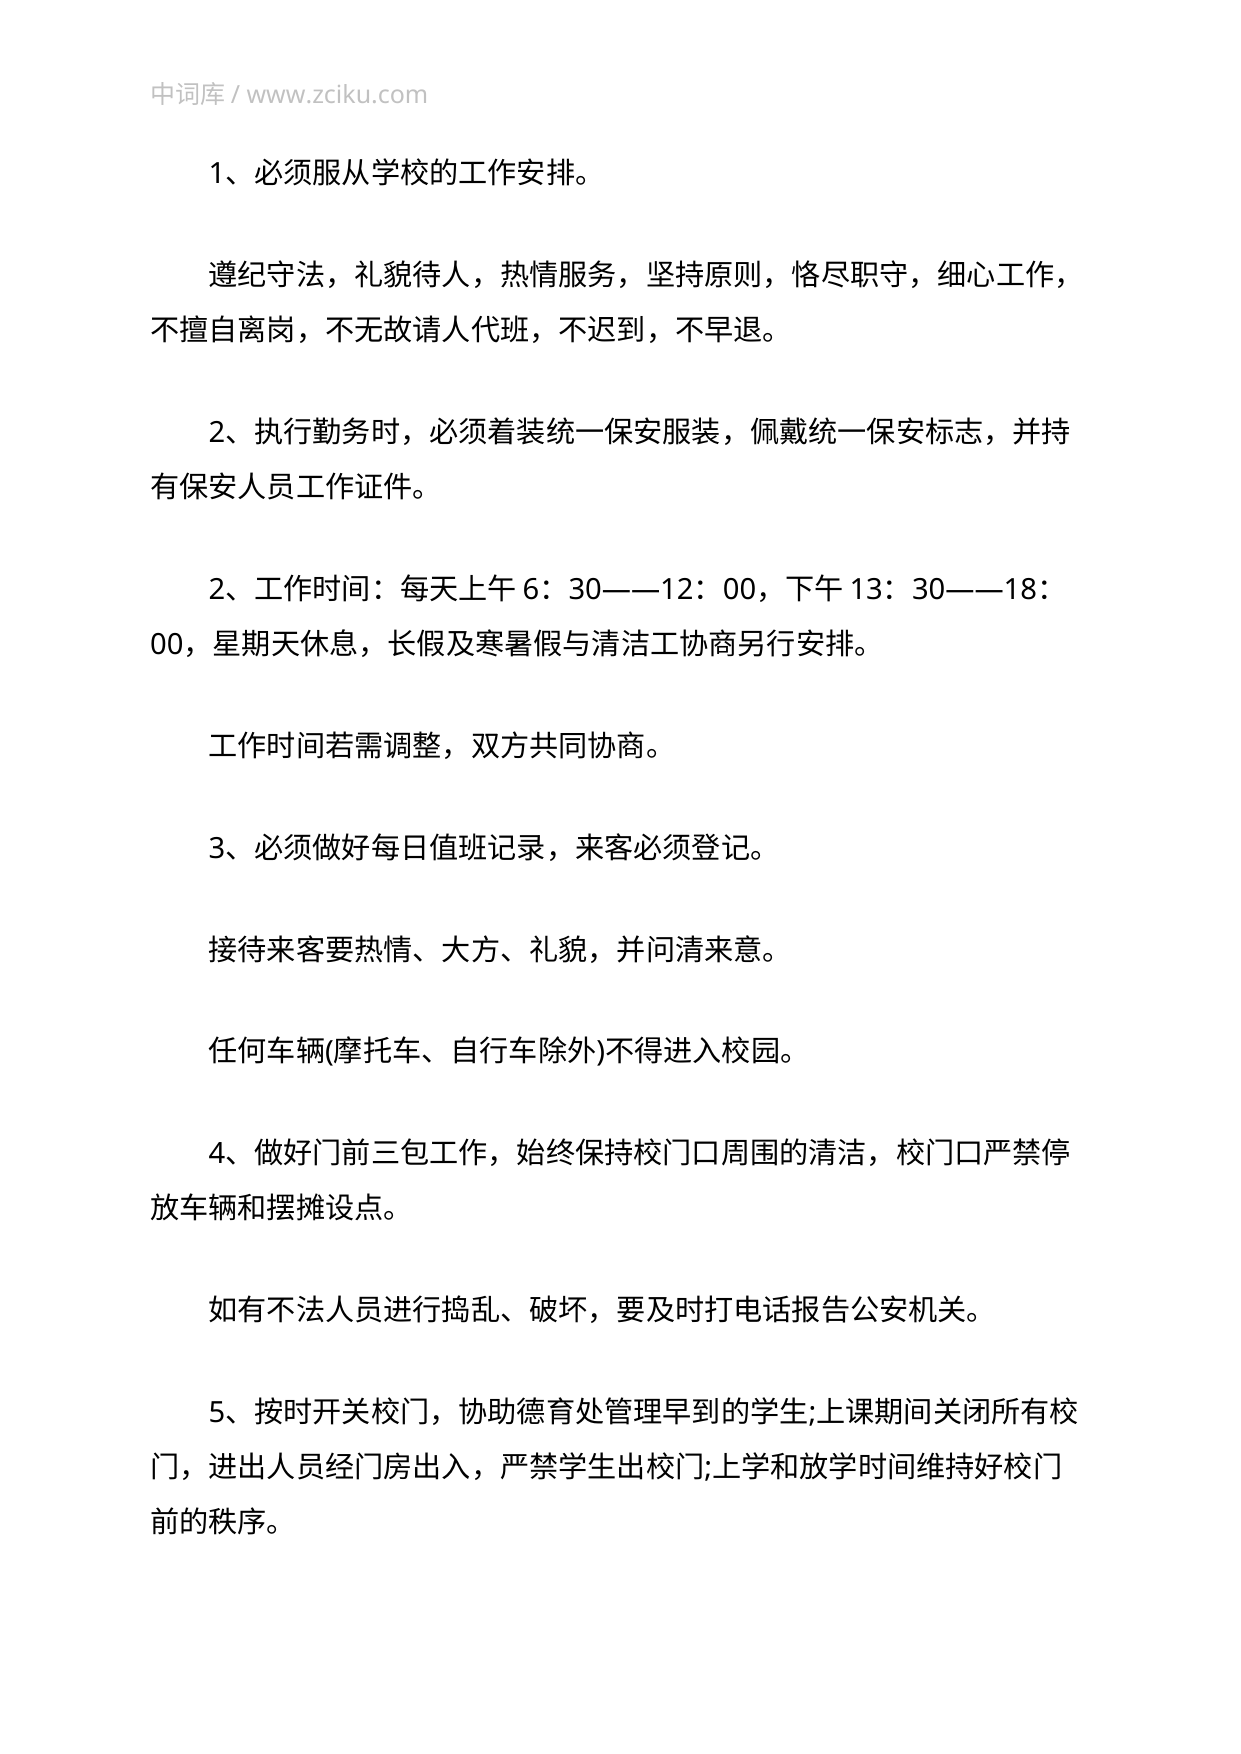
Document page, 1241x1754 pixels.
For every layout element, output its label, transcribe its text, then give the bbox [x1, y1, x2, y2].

text 3、必须做好每日值班记录，来客必须登记。 [150, 824, 1090, 867]
text 任何车辆(摩托车、自行车除外)不得进入校园。 [150, 1028, 1090, 1070]
text 4、做好门前三包工作，始终保持校门口周围的清洁，校门口严禁停放车辆和摆摊设点。 [150, 1130, 1090, 1227]
text 工作时间若需调整，双方共同协商。 [150, 722, 1090, 765]
text 如有不法人员进行捣乱、破坏，要及时打电话报告公安机关。 [150, 1287, 1090, 1329]
text 接待来客要热情、大方、礼貌，并问清来意。 [150, 926, 1090, 968]
text 2、执行勤务时，必须着装统一保安服装，佩戴统一保安标志，并持有保安人员工作证件。 [150, 409, 1090, 506]
text 5、按时开关校门，协助德育处管理早到的学生;上课期间关闭所有校门，进出人员经门房出入，严禁学生出校门;上学和放学时间维持好校门前的秩序。 [150, 1388, 1090, 1541]
text 1、必须服从学校的工作安排。 [150, 150, 1090, 192]
text 遵纪守法，礼貌待人，热情服务，坚持原则，恪尽职守，细心工作，不擅自离岗，不无故请人代班，不迟到，不早退。 [150, 252, 1090, 349]
text 2、工作时间：每天上午6：30——12：00，下午13：30——18：00，星期天休息，长假及寒暑假与清洁工协商另行安排。 [150, 565, 1090, 663]
